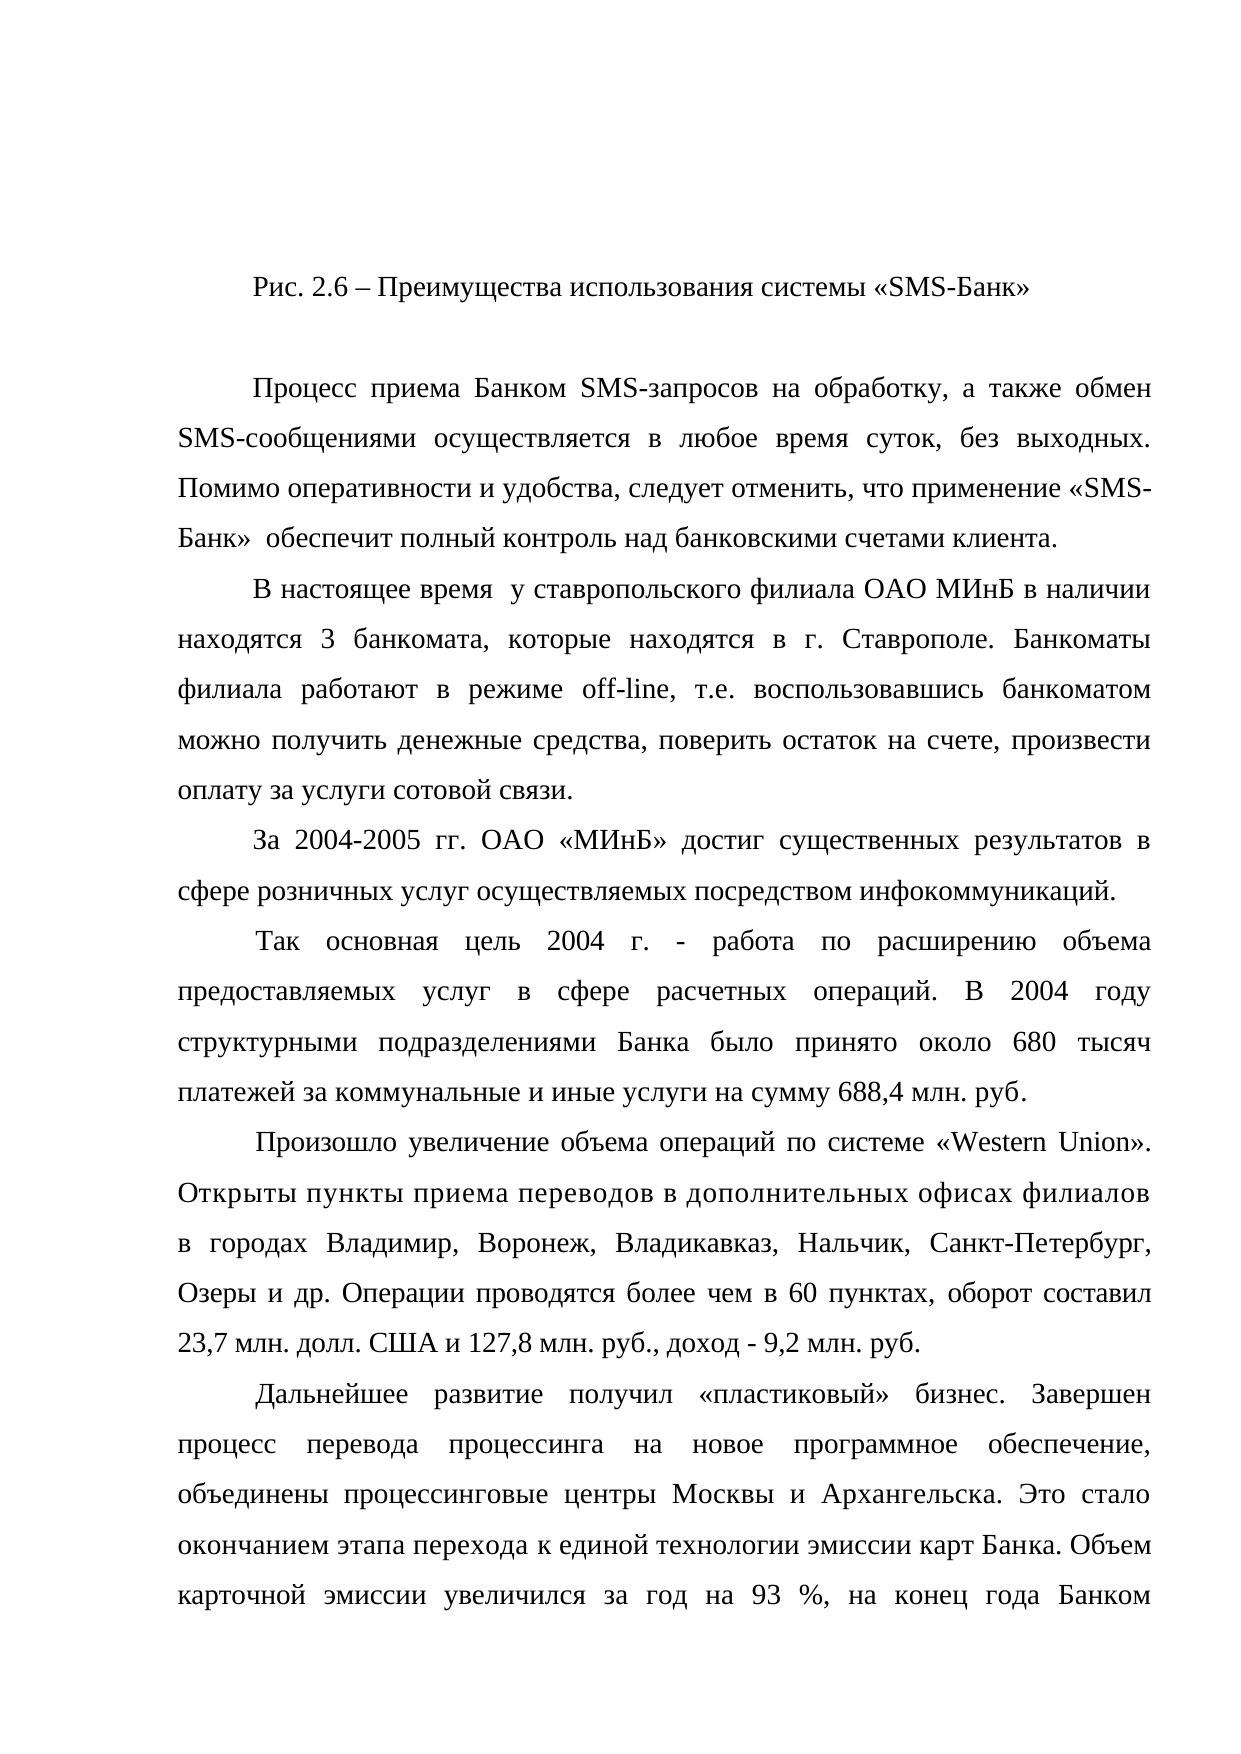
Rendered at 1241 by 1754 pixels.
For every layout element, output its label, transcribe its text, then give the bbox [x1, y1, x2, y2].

text За 2004-2005 гг. ОАО «МИнБ» достиг существенных результатов в сфере розничных услуг осуществляемых посредством инфокоммуникаций. [177, 822, 1152, 906]
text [177, 1376, 1152, 1611]
text Процесс приема Банком SMS-запросов на обработку, а также обмен SMS-сообщениями осуществляется в любое время суток, без выходных. Помимо оперативности и удобства, следует отменить, что применение «SMS-Банк» обеспечит полный контроль над банковскими счетами клиента. [177, 370, 1152, 554]
text Так основная цель 2004 г. - работа по расширению объема предоставляемых услуг в сфере расчетных операций. В 2004 году структурными подразделениями Банка было принято около 680 тысяч платежей за коммунальные и иные услуги на сумму 688,4 млн. руб. [177, 923, 1152, 1108]
text Рис. 2.6 – Преимущества использования системы «SMS-Банк» [177, 269, 1152, 303]
text Произошло увеличение объема операций по системе «Western Union». Открыты пункты приема переводов в дополнительных офисах филиалов в городах Владимир, Воронеж, Владикавказ, Нальчик, Санкт-Петербург, Озеры и др. Операции проводятся более чем в 60 пунктах, оборот составил 23,7 млн. долл. США и 127,8 млн. руб., доход - 9,2 млн. руб. [177, 1124, 1152, 1359]
text В настоящее время у ставропольского филиала ОАО МИнБ в наличии находятся 3 банкомата, которые находятся в г. Ставрополе. Банкоматы филиала работают в режиме off-line, т.е. воспользовавшись банкоматом можно получить денежные средства, поверить остаток на счете, произвести оплату за услуги сотовой связи. [177, 571, 1152, 806]
